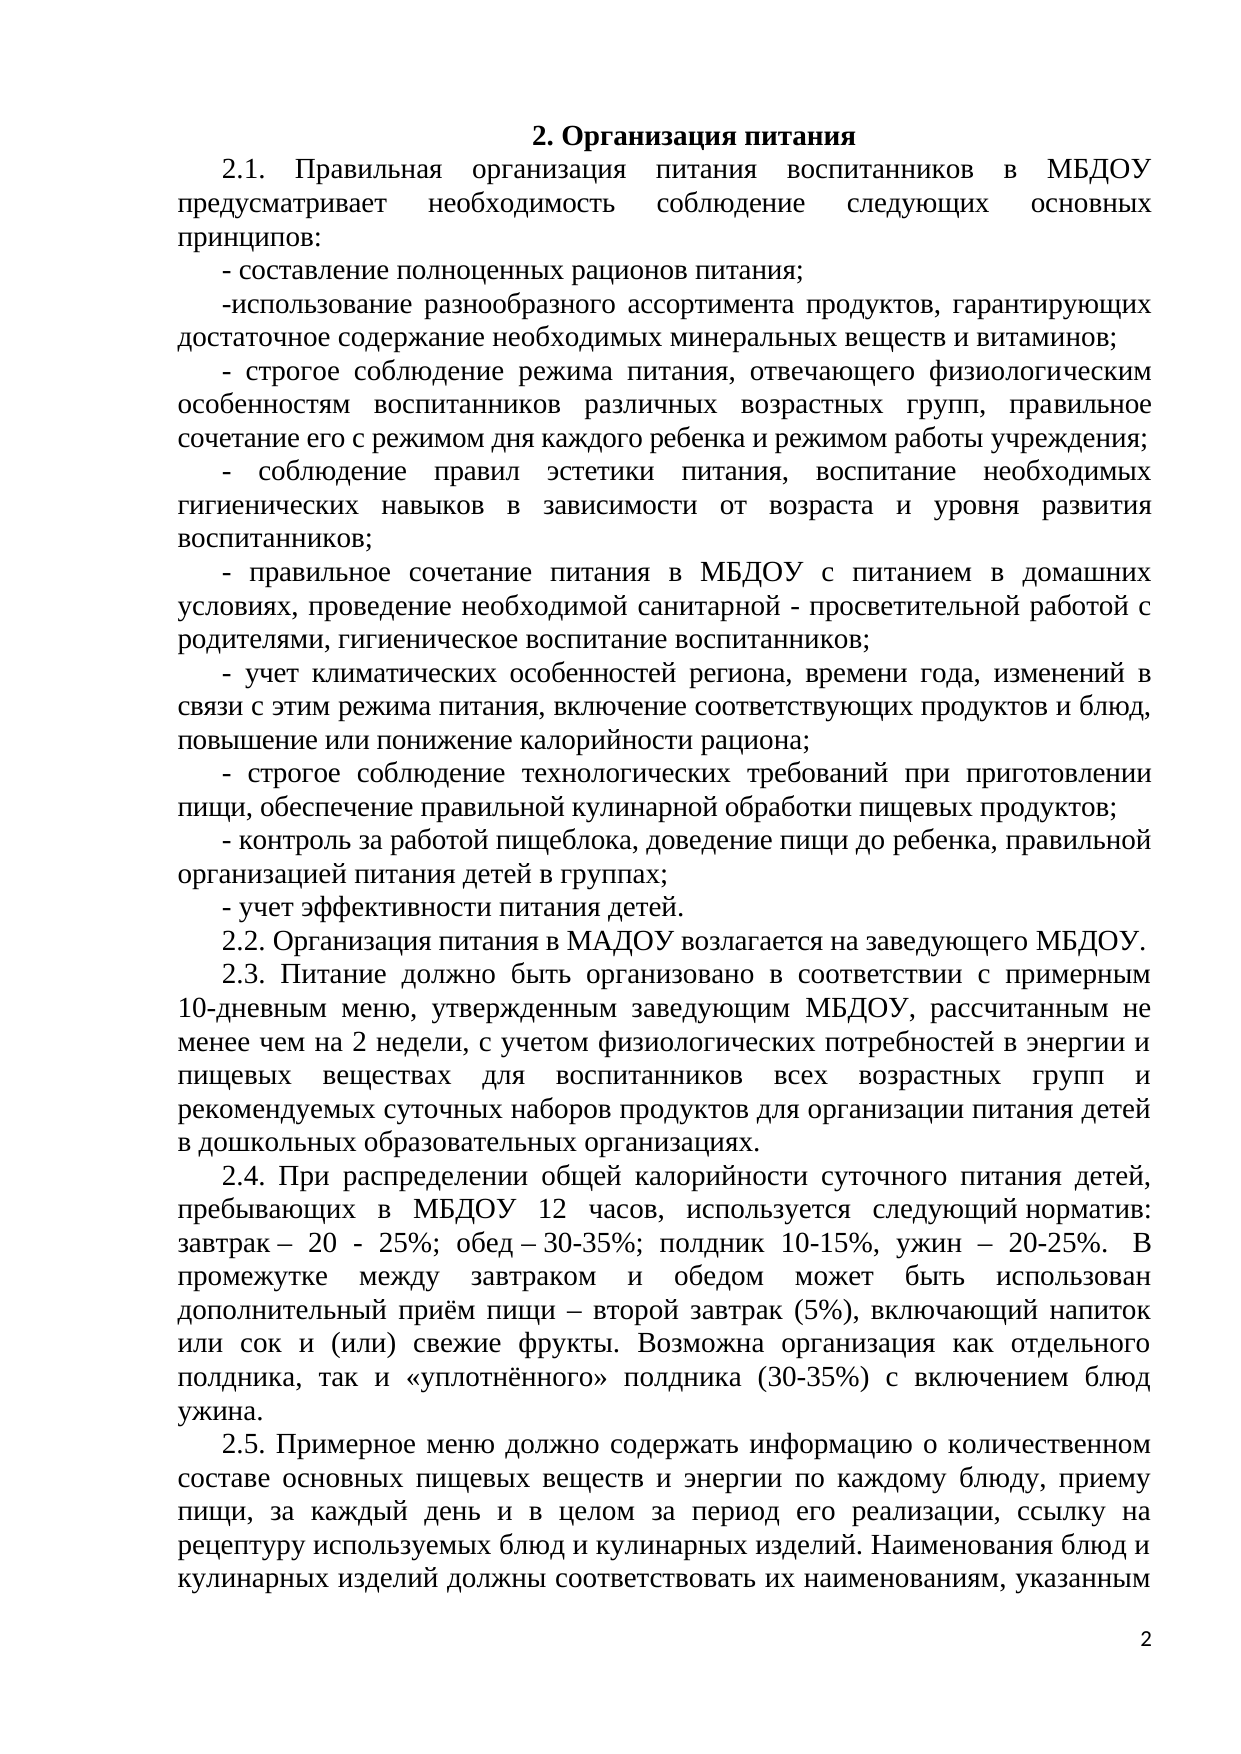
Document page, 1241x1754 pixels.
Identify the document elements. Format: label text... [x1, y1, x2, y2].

text - составление полноценных рационов питания; [177, 252, 1152, 286]
text - соблюдение правил эстетики питания, воспитание необходимых гигиенических навыков в зависимости от возраста и уровня развития воспитанников; [177, 453, 1152, 554]
text -использование разнообразного ассортимента продуктов, гарантирующих достаточное содержание необходимых минеральных веществ и витаминов; [177, 286, 1152, 353]
text - правильное сочетание питания в МБДОУ с питанием в домашних условиях, проведение необходимой санитарной - просветительной работой с родителями, гигиеническое воспитание воспитанников; [177, 554, 1152, 655]
text - учет климатических особенностей региона, времени года, изменений в связи с этим режима питания, включение соответствующих продуктов и блюд, повышение или понижение калорийности рациона; [177, 655, 1152, 755]
text - строгое соблюдение режима питания, отвечающего физиологическим особенностям воспитанников различных возрастных групп, правильное сочетание его с режимом дня каждого ребенка и режимом работы учреждения; [177, 353, 1152, 453]
text 2.2. Организация питания в МАДОУ возлагается на заведующего МБДОУ. [177, 923, 1152, 957]
text 2.4. При распределении общей калорийности суточного питания детей, пребывающих в МБДОУ 12 часов, используется следующий норматив: завтрак – 20 - 25%; обед – 30-35%; полдник 10-15%, ужин – 20-25%. В промежутке между завтраком и обедом может быть использован дополнительный приём пищи – второй завтрак (5%), включающий напиток или сок и (или) свежие фрукты. Возможна организация как отдельного полдника, так и «уплотнённого» полдника (30-35%) с включением блюд ужина. [177, 1158, 1152, 1426]
text 2.3. Питание должно быть организовано в соответствии с примерным 10-дневным меню, утвержденным заведующим МБДОУ, рассчитанным не менее чем на 2 недели, с учетом физиологических потребностей в энергии и пищевых веществах для воспитанников всех возрастных групп и рекомендуемых суточных наборов продуктов для организации питания детей в дошкольных образовательных организациях. [177, 957, 1152, 1158]
text 2.1. Правильная организация питания воспитанников в МБДОУ предусматривает необходимость соблюдение следующих основных принципов: [177, 152, 1152, 252]
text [177, 1426, 1152, 1594]
text 2. Организация питания [177, 118, 1152, 152]
text - контроль за работой пищеблока, доведение пищи до ребенка, правильной организацией питания детей в группах; [177, 822, 1152, 889]
text - учет эффективности питания детей. [177, 889, 1152, 923]
text - строгое соблюдение технологических требований при приготовлении пищи, обеспечение правильной кулинарной обработки пищевых продуктов; [177, 755, 1152, 822]
